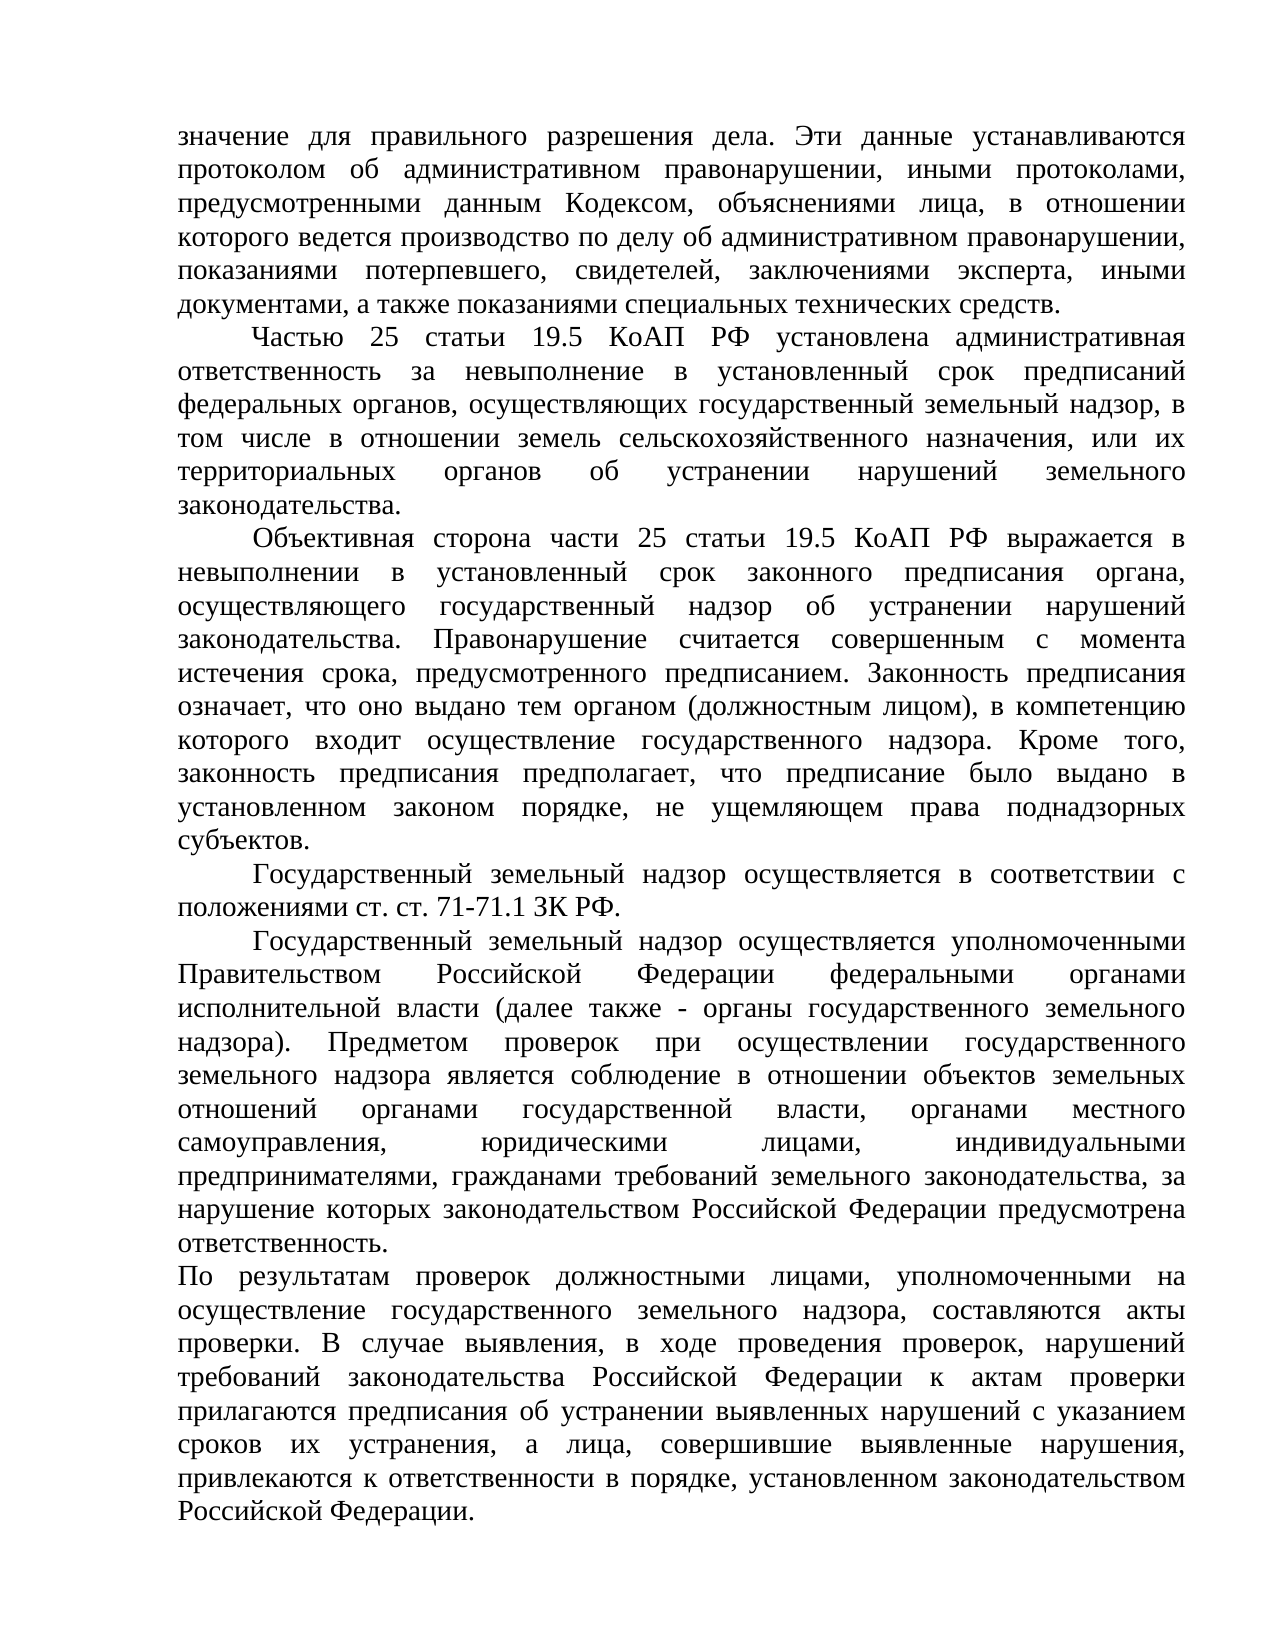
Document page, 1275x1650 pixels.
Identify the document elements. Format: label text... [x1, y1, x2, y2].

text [177, 118, 1186, 319]
text По результатам проверок должностными лицами, уполномоченными на осуществление государственного земельного надзора, составляются акты проверки. В случае выявления, в ходе проведения проверок, нарушений требований законодательства Российской Федерации к актам проверки прилагаются предписания об устранении выявленных нарушений с указанием сроков их устранения, а лица, совершившие выявленные нарушения, привлекаются к ответственности в порядке, установленном законодательством Российской Федерации. [177, 1258, 1186, 1527]
text Частью 25 статьи 19.5 КоАП РФ установлена административная ответственность за невыполнение в установленный срок предписаний федеральных органов, осуществляющих государственный земельный надзор, в том числе в отношении земель сельскохозяйственного назначения, или их территориальных органов об устранении нарушений земельного законодательства. [177, 319, 1186, 521]
text Объективная сторона части 25 статьи 19.5 КоАП РФ выражается в невыполнении в установленный срок законного предписания органа, осуществляющего государственный надзор об устранении нарушений законодательства. Правонарушение считается совершенным с момента истечения срока, предусмотренного предписанием. Законность предписания означает, что оно выдано тем органом (должностным лицом), в компетенцию которого входит осуществление государственного надзора. Кроме того, законность предписания предполагает, что предписание было выдано в установленном законом порядке, не ущемляющем права поднадзорных субъектов. [177, 521, 1186, 856]
text Государственный земельный надзор осуществляется уполномоченными Правительством Российской Федерации федеральными органами исполнительной власти (далее также - органы государственного земельного надзора). Предметом проверок при осуществлении государственного земельного надзора является соблюдение в отношении объектов земельных отношений органами государственной власти, органами местного самоуправления, юридическими лицами, индивидуальными предпринимателями, гражданами требований земельного законодательства, за нарушение которых законодательством Российской Федерации предусмотрена ответственность. [177, 923, 1186, 1258]
text Государственный земельный надзор осуществляется в соответствии с положениями ст. ст. 71-71.1 ЗК РФ. [177, 856, 1186, 923]
